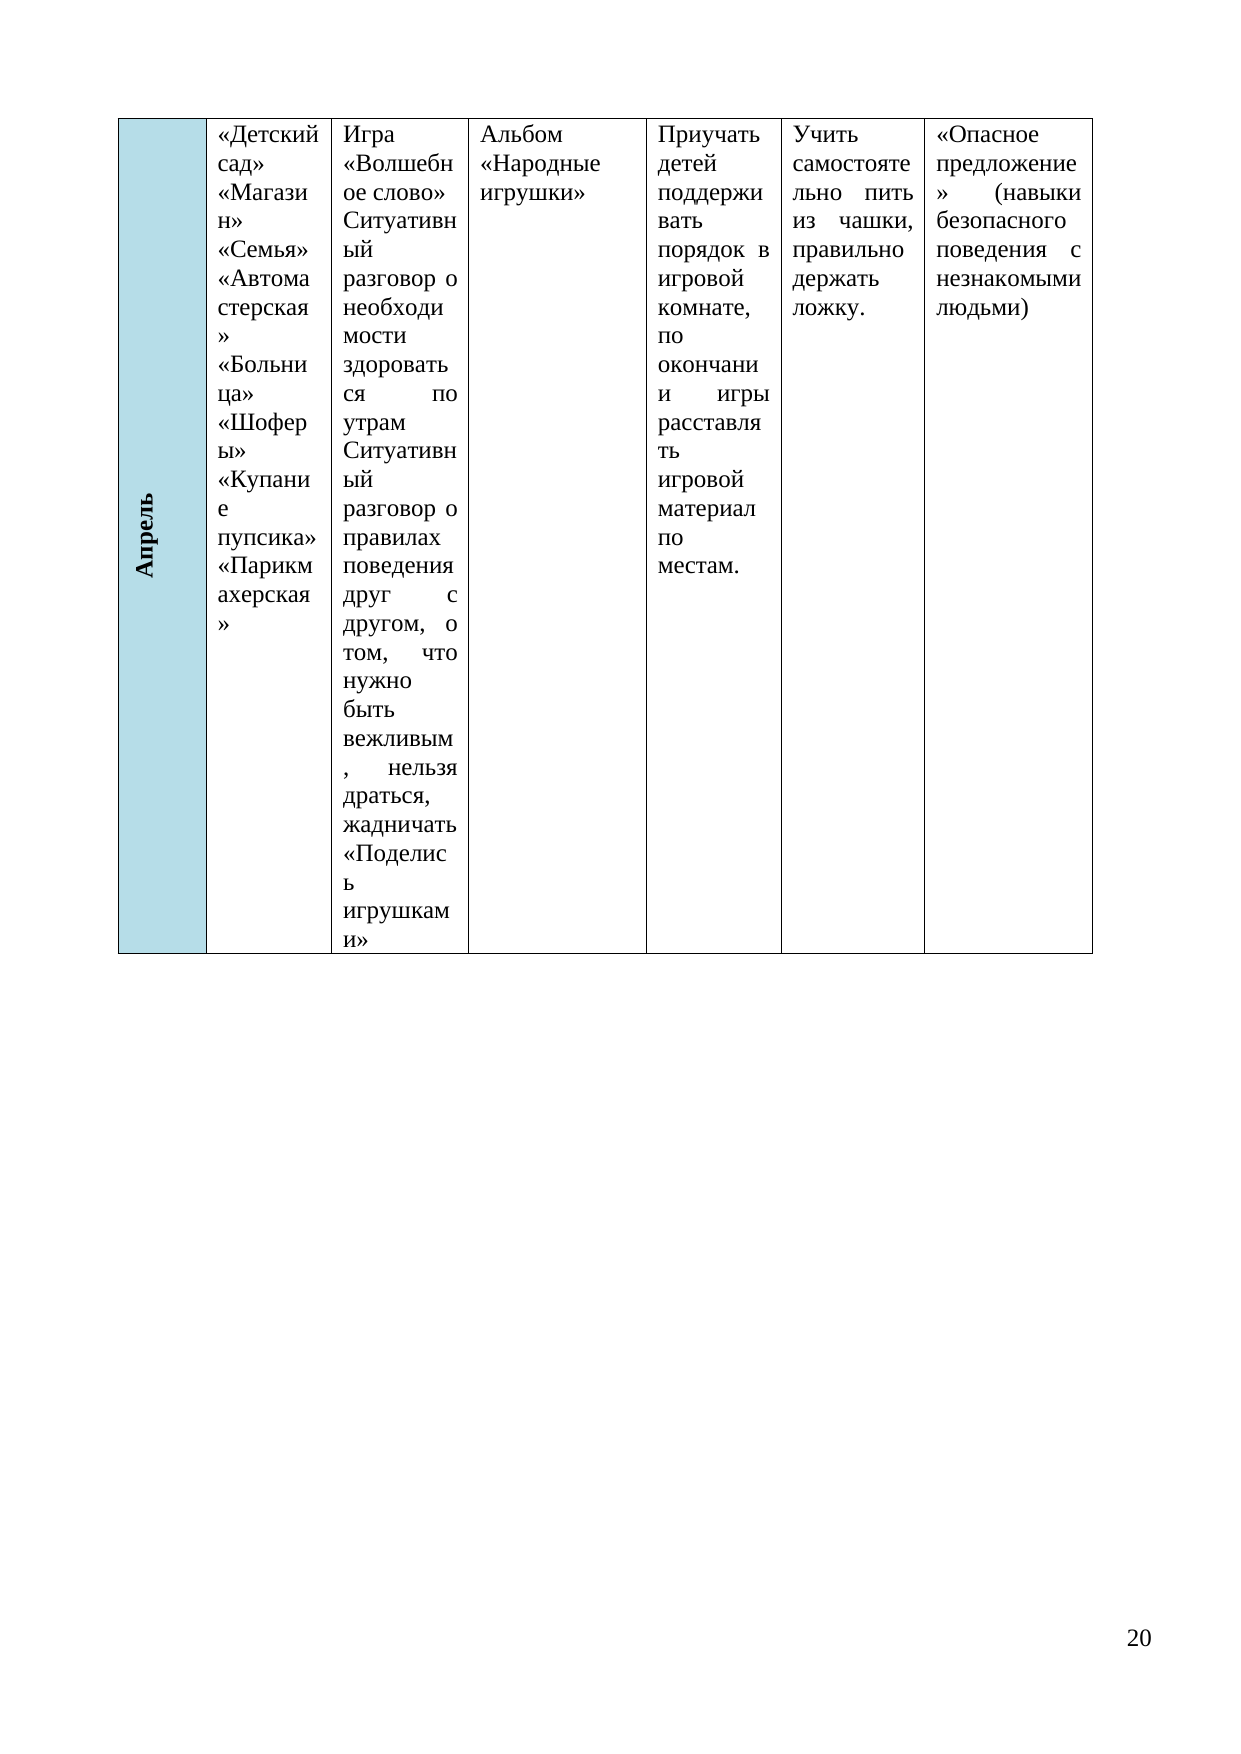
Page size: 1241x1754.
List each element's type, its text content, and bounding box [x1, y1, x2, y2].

table_cell Альбом «Народные игрушки» [469, 119, 646, 953]
table_cell «Опасное предложение» (навыки безопасного поведения с незнакомыми людьми) [925, 119, 1092, 953]
table_cell «Детский сад» «Магазин» «Семья» «Автомастерская» «Больница» «Шоферы» «Купание пупсика» «Парикмахерская» [207, 119, 331, 953]
table_cell Учить самостоятельно пить из чашки, правильно держать ложку. [782, 119, 924, 953]
table_cell Игра «Волшебное слово» Ситуативный разговор о необходимости здороваться по утрам Ситуативный разговор о правилах поведения друг с другом, о том, что нужно быть вежливым, нельзя драться, жадничать «Поделись игрушками» [332, 119, 468, 953]
table_cell Апрель [119, 119, 206, 953]
table_cell Приучать детей поддерживать порядок в игровой комнате, по окончании игры расставлять игровой материал по местам. [647, 119, 781, 953]
